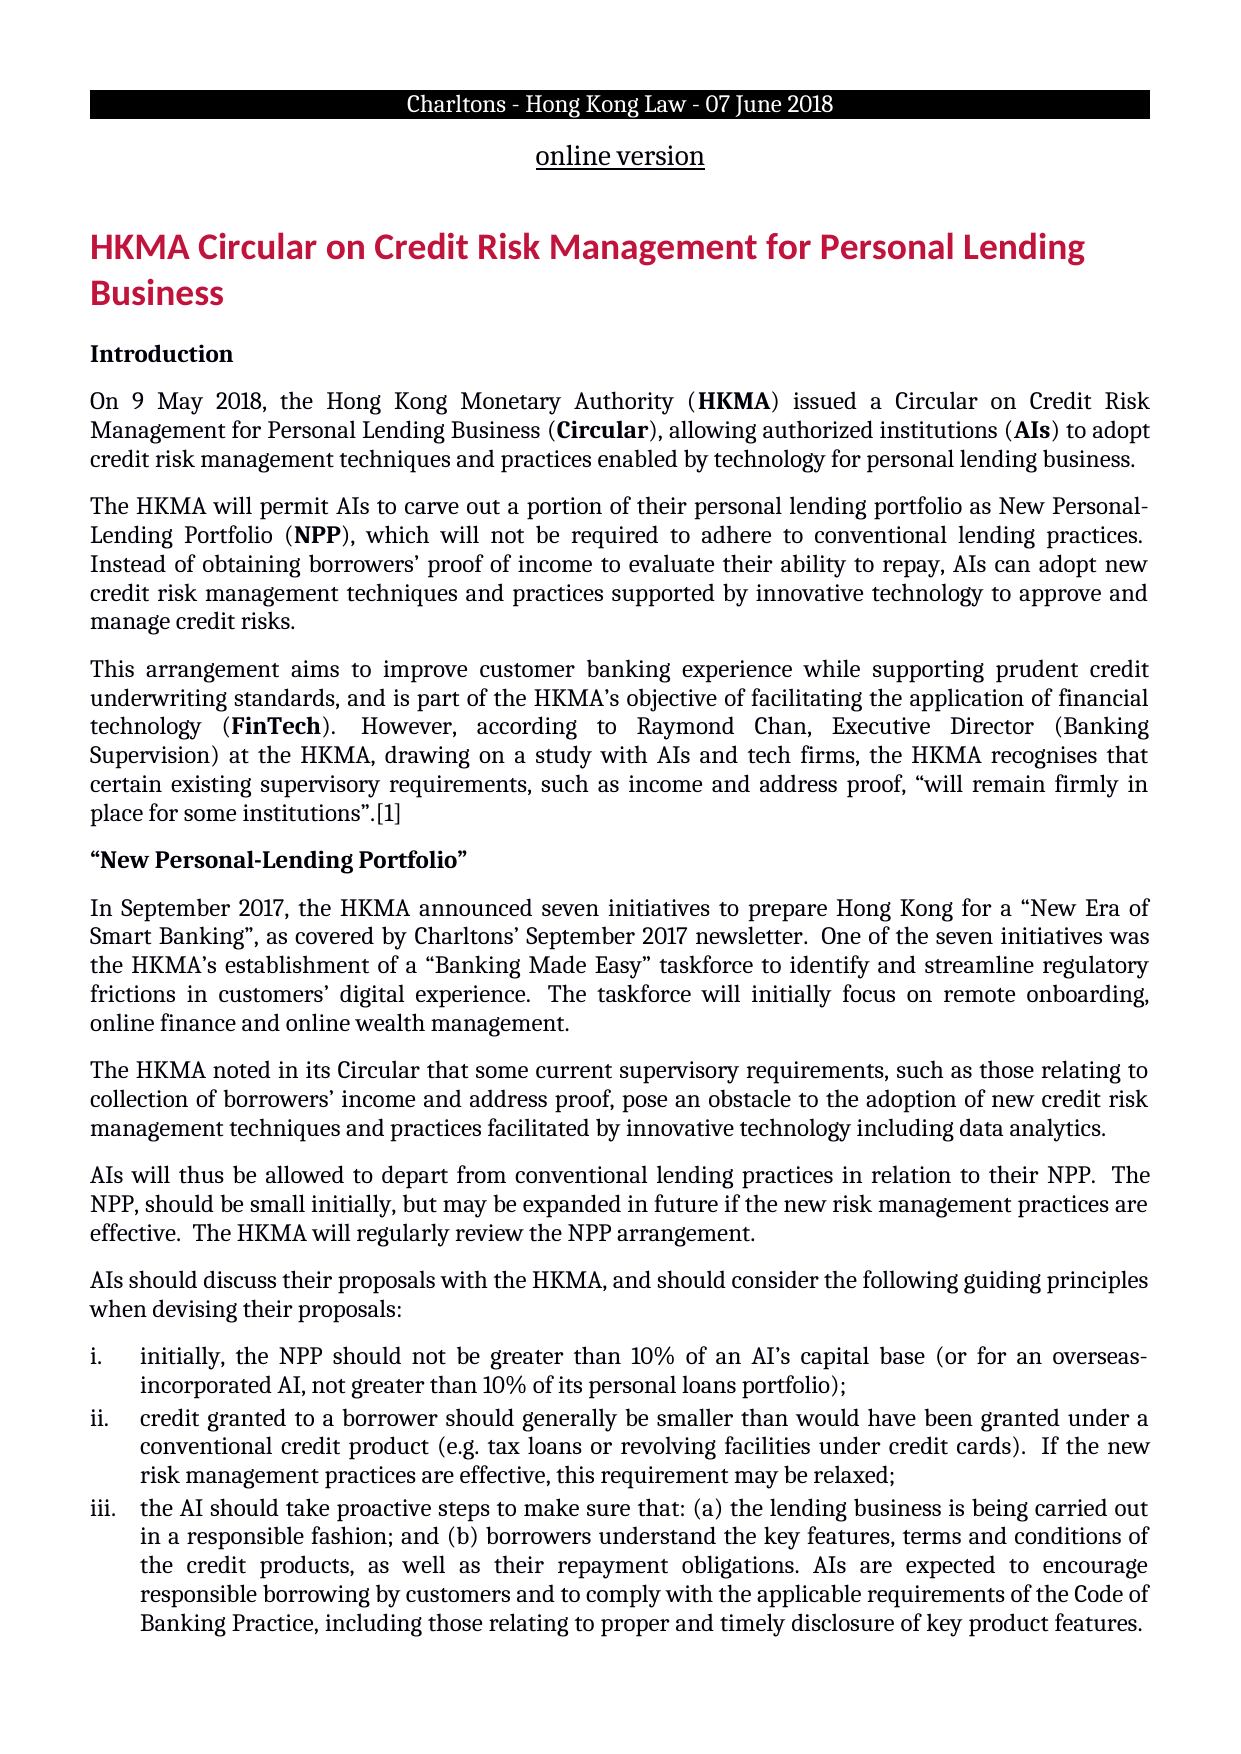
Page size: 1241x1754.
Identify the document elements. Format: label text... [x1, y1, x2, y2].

text The HKMA noted in its Circular that some current supervisory requirements, such as those relating to collection of borrowers’ income and address proof, pose an obstacle to the adoption of new credit risk management techniques and practices facilitated by innovative technology including data analytics. [90, 1056, 1150, 1142]
text In September 2017, the HKMA announced seven initiatives to prepare Hong Kong for a “New Era of Smart Banking”, as covered by Charltons’ September 2017 newsletter. One of the seven initiatives was the HKMA’s establishment of a “Banking Made Easy” taskforce to identify and streamline regulatory frictions in customers’ digital experience. The taskforce will initially focus on remote onboarding, online finance and online wealth management. [90, 893, 1150, 1037]
text Introduction [90, 340, 1150, 368]
title HKMA Circular on Credit Risk Management for Personal Lending Business [90, 223, 1150, 315]
text AIs should discuss their proposals with the HKMA, and should consider the following guiding principles when devising their proposals: [90, 1266, 1150, 1323]
text This arrangement aims to improve customer banking experience while supporting prudent credit underwriting standards, and is part of the HKMA’s objective of facilitating the application of financial technology (FinTech). However, according to Raymond Chan, Executive Director (Banking Supervision) at the HKMA, drawing on a study with AIs and tech firms, the HKMA recognises that certain existing supervisory requirements, such as income and address proof, “will remain firmly in place for some institutions”.[1] [90, 655, 1150, 827]
text On 9 May 2018, the Hong Kong Monetary Authority (HKMA) issued a Circular on Credit Risk Management for Personal Lending Business (Circular), allowing authorized institutions (AIs) to adopt credit risk management techniques and practices enabled by technology for personal lending business. [90, 387, 1150, 473]
text online version [90, 139, 1150, 173]
text The HKMA will permit AIs to carve out a portion of their personal lending portfolio as New Personal-Lending Portfolio (NPP), which will not be required to adhere to conventional lending practices. Instead of obtaining borrowers’ proof of income to evaluate their ability to repay, AIs can adopt new credit risk management techniques and practices supported by innovative technology to approve and manage credit risks. [90, 492, 1150, 636]
text Charltons - Hong Kong Law - 07 June 2018 [90, 90, 1150, 119]
list credit granted to a borrower should generally be smaller than would have been granted under a conventional credit product (e.g. tax loans or revolving facilities under credit cards). If the new risk management practices are effective, this requirement may be relaxed; [90, 1403, 1150, 1490]
text “New Personal-Lending Portfolio” [90, 846, 1150, 875]
list initially, the NPP should not be greater than 10% of an AI’s capital base (or for an overseas-incorporated AI, not greater than 10% of its personal loans portfolio); [90, 1342, 1150, 1400]
text AIs will thus be allowed to depart from conventional lending practices in relation to their NPP. The NPP, should be small initially, but may be expanded in future if the new risk management practices are effective. The HKMA will regularly review the NPP arrangement. [90, 1161, 1150, 1247]
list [90, 1493, 1150, 1637]
